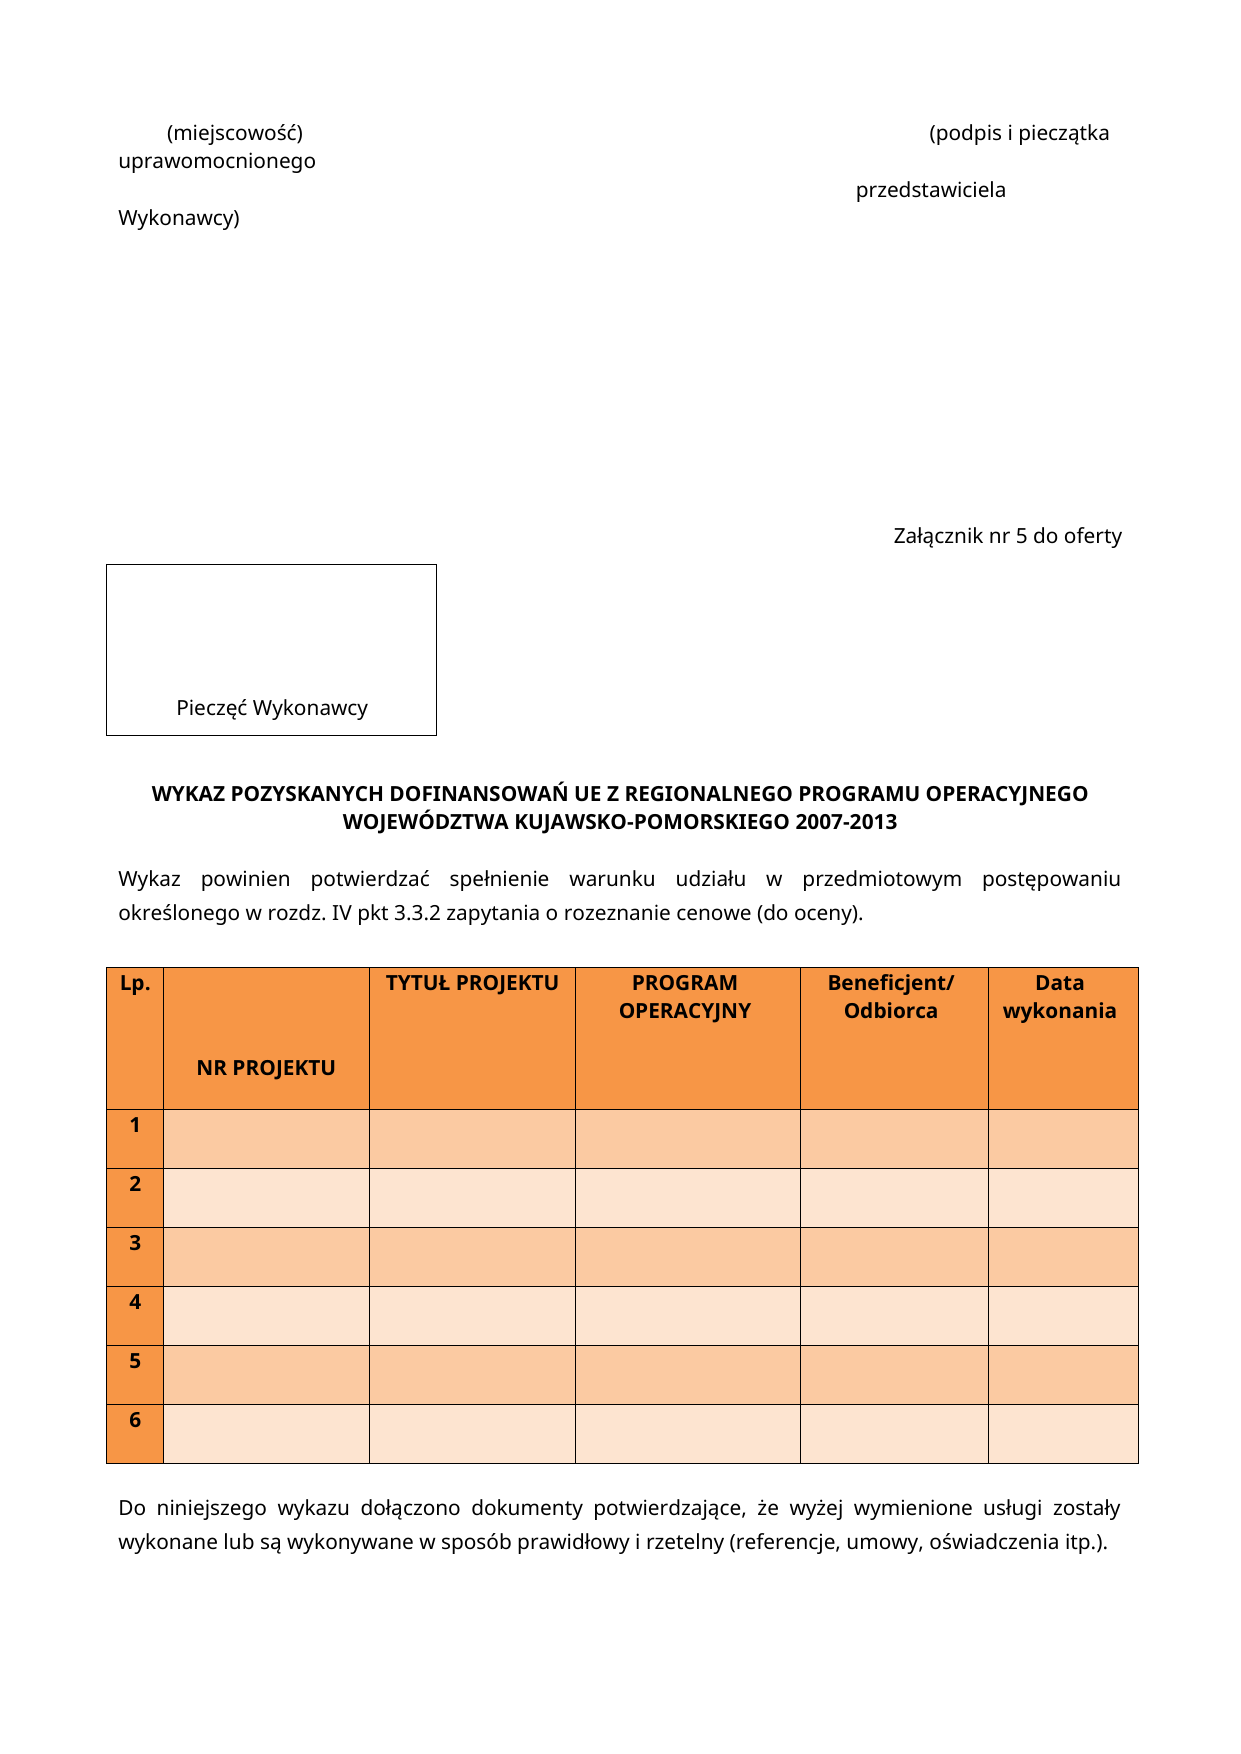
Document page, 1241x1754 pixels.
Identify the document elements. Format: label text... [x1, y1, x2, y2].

table_cell [576, 1287, 800, 1345]
table_cell [164, 1346, 369, 1404]
text Załącznik nr 5 do oferty [118, 521, 1122, 549]
table_cell [801, 1287, 988, 1345]
table_cell 3 [107, 1228, 163, 1286]
table_header PROGRAM OPERACYJNY [576, 968, 800, 1109]
table_cell [801, 1228, 988, 1286]
table_cell [989, 1169, 1138, 1227]
text (miejscowość) (podpis i pieczątka uprawomocnionego [118, 118, 1122, 175]
table_cell 5 [107, 1346, 163, 1404]
table_cell [989, 1287, 1138, 1345]
table_cell [576, 1169, 800, 1227]
table_cell [370, 1346, 575, 1404]
table_cell [576, 1228, 800, 1286]
text Wykaz powinien potwierdzać spełnienie warunku udziału w przedmiotowym postępowaniu określonego w rozdz. IV pkt 3.3.2 zapytania o rozeznanie cenowe (do oceny). [118, 864, 1122, 927]
table_cell [576, 1405, 800, 1463]
text Do niniejszego wykazu dołączono dokumenty potwierdzające, że wyżej wymienione usługi zostały wykonane lub są wykonywane w sposób prawidłowy i rzetelny (referencje, umowy, oświadczenia itp.). [118, 1493, 1122, 1555]
table_cell [164, 1405, 369, 1463]
table_cell [989, 1346, 1138, 1404]
table_cell [801, 1169, 988, 1227]
table_cell [801, 1110, 988, 1168]
table_cell 1 [107, 1110, 163, 1168]
table_cell [370, 1169, 575, 1227]
table_header TYTUŁ PROJEKTU [370, 968, 575, 1109]
text WYKAZ POZYSKANYCH DOFINANSOWAŃ UE Z REGIONALNEGO PROGRAMU OPERACYJNEGO WOJEWÓDZTWA KUJAWSKO-POMORSKIEGO 2007-2013 [118, 779, 1122, 836]
table_cell [989, 1110, 1138, 1168]
table_cell [989, 1405, 1138, 1463]
table_cell [370, 1405, 575, 1463]
table_cell [164, 1287, 369, 1345]
text przedstawiciela Wykonawcy) [118, 175, 1122, 232]
table_cell [164, 1169, 369, 1227]
table_cell [989, 1228, 1138, 1286]
table_cell [164, 1110, 369, 1168]
table_header Beneficjent/Odbiorca [801, 968, 988, 1109]
table_cell [164, 1228, 369, 1286]
table_header Lp. [107, 968, 163, 1109]
table_cell 2 [107, 1169, 163, 1227]
table_cell [801, 1405, 988, 1463]
table_header NR PROJEKTU [164, 968, 369, 1109]
table_cell 6 [107, 1405, 163, 1463]
table_cell [370, 1287, 575, 1345]
table_header Pieczęć Wykonawcy [107, 565, 436, 735]
table_cell 4 [107, 1287, 163, 1345]
table_cell [370, 1110, 575, 1168]
table_cell [370, 1228, 575, 1286]
table_cell [576, 1346, 800, 1404]
table_cell [801, 1346, 988, 1404]
table_header Data wykonania [989, 968, 1138, 1109]
table_cell [576, 1110, 800, 1168]
